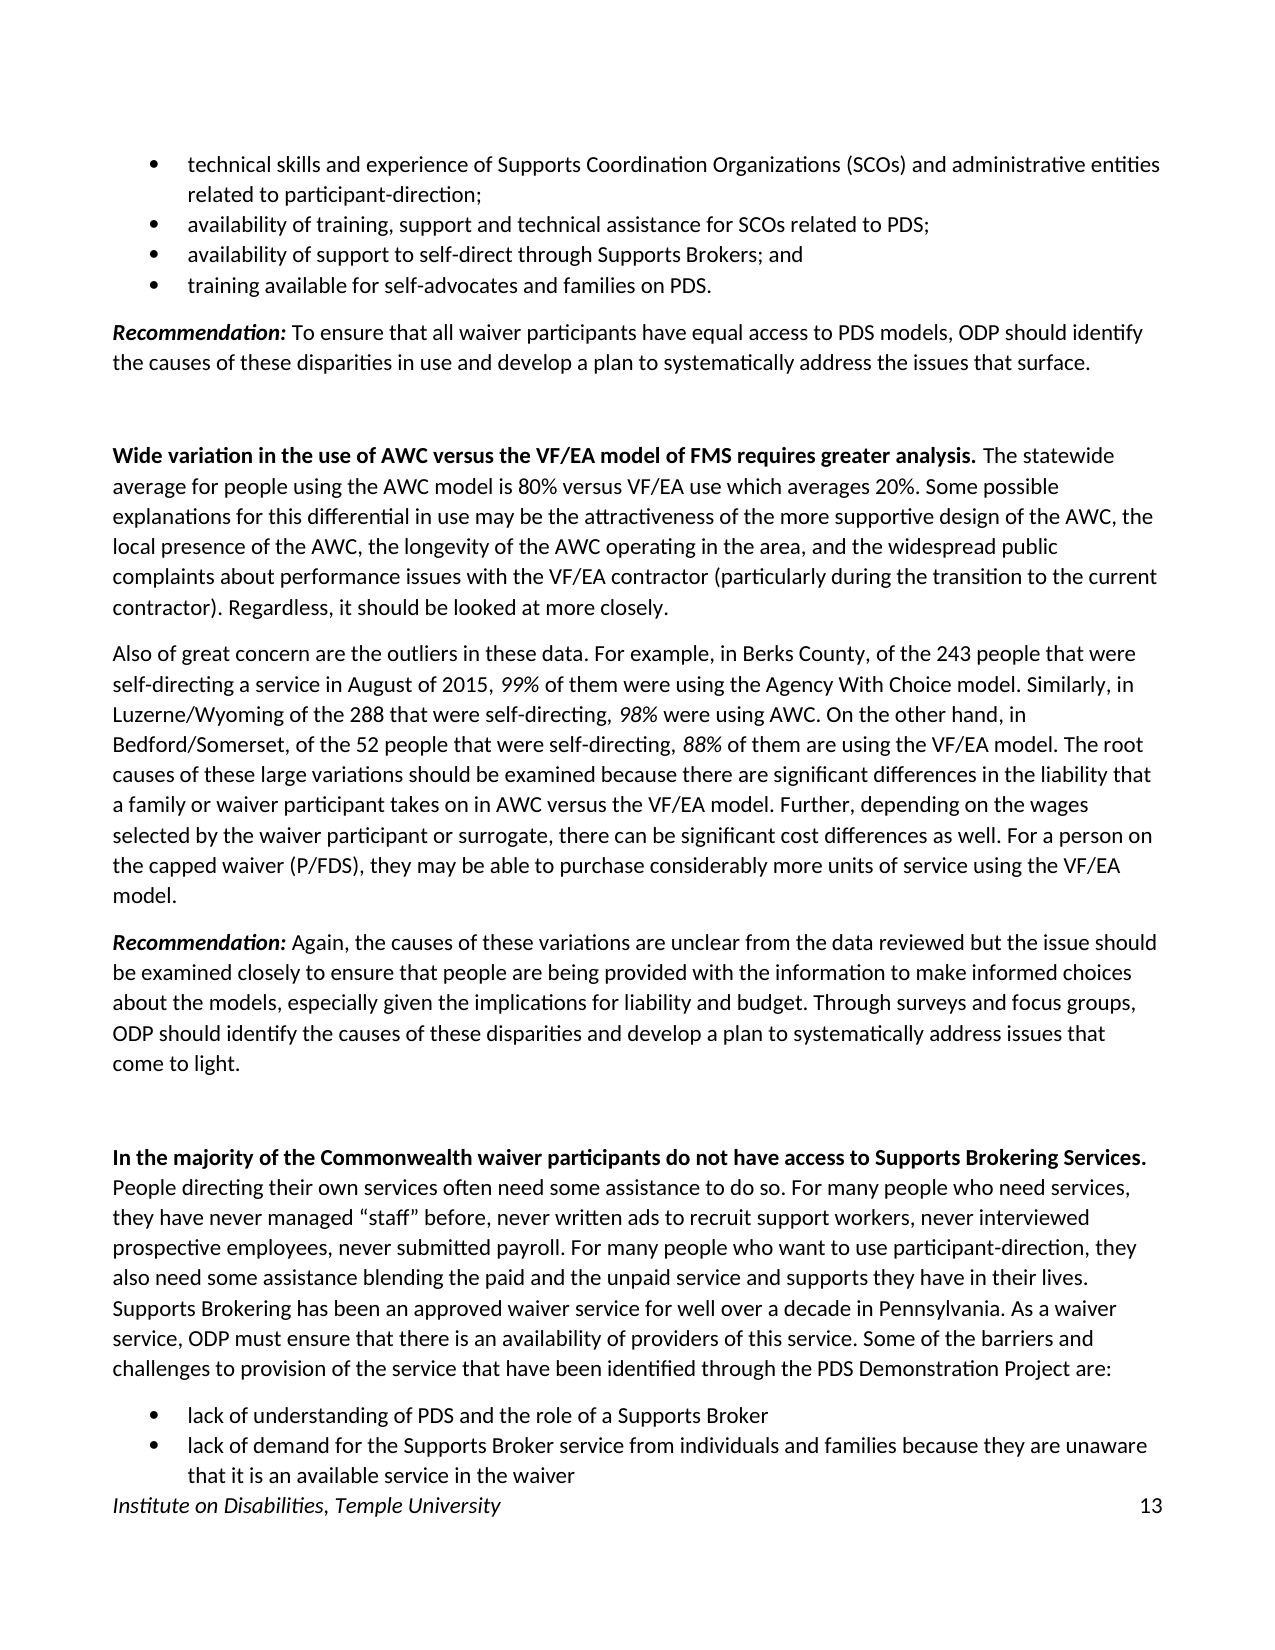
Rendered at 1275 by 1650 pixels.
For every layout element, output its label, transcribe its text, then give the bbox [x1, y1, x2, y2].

text Recommendation: Again, the causes of these variations are unclear from the data reviewed but the issue should be examined closely to ensure that people are being provided with the information to make informed choices about the models, especially given the implications for liability and budget. Through surveys and focus groups, ODP should identify the causes of these disparities and develop a plan to systematically address issues that come to light. [112, 928, 1162, 1077]
list availability of support to self-direct through Supports Brokers; and [150, 241, 1162, 269]
text In the majority of the Commonwealth waiver participants do not have access to Supports Brokering Services. People directing their own services often need some assistance to do so. For many people who need services, they have never managed “staff” before, never written ads to recruit support workers, never interviewed prospective employees, never submitted payroll. For many people who want to use participant-direction, they also need some assistance blending the paid and the unpaid service and supports they have in their lives. Supports Brokering has been an approved waiver service for well over a decade in Pennsylvania. As a waiver service, ODP must ensure that there is an availability of providers of this service. Some of the barriers and challenges to provision of the service that have been identified through the PDS Demonstration Project are: [112, 1143, 1162, 1382]
text Wide variation in the use of AWC versus the VF/EA model of FMS requires greater analysis. The statewide average for people using the AWC model is 80% versus VF/EA use which averages 20%. Some possible explanations for this differential in use may be the attractiveness of the more supportive design of the AWC, the local presence of the AWC, the longevity of the AWC operating in the area, and the widespread public complaints about performance issues with the VF/EA contractor (particularly during the transition to the current contractor). Regardless, it should be looked at more closely. [112, 442, 1162, 621]
list training available for self-advocates and families on PDS. [150, 271, 1162, 299]
list technical skills and experience of Supports Coordination Organizations (SCOs) and administrative entities related to participant-direction; [150, 150, 1162, 208]
list lack of understanding of PDS and the role of a Supports Broker [150, 1401, 1162, 1429]
list availability of training, support and technical assistance for SCOs related to PDS; [150, 210, 1162, 238]
list lack of demand for the Supports Broker service from individuals and families because they are unaware that it is an available service in the waiver [150, 1431, 1162, 1489]
text Recommendation: To ensure that all waiver participants have equal access to PDS models, ODP should identify the causes of these disparities in use and develop a plan to systematically address the issues that surface. [112, 318, 1162, 376]
text Also of great concern are the outliers in these data. For example, in Berks County, of the 243 people that were self-directing a service in August of 2015, 99% of them were using the Agency With Choice model. Similarly, in Luzerne/Wyoming of the 288 that were self-directing, 98% were using AWC. On the other hand, in Bedford/Somerset, of the 52 people that were self-directing, 88% of them are using the VF/EA model. The root causes of these large variations should be examined because there are significant differences in the liability that a family or waiver participant takes on in AWC versus the VF/EA model. Further, depending on the wages selected by the waiver participant or surrogate, there can be significant cost differences as well. For a person on the capped waiver (P/FDS), they may be able to purchase considerably more units of service using the VF/EA model. [112, 639, 1162, 909]
